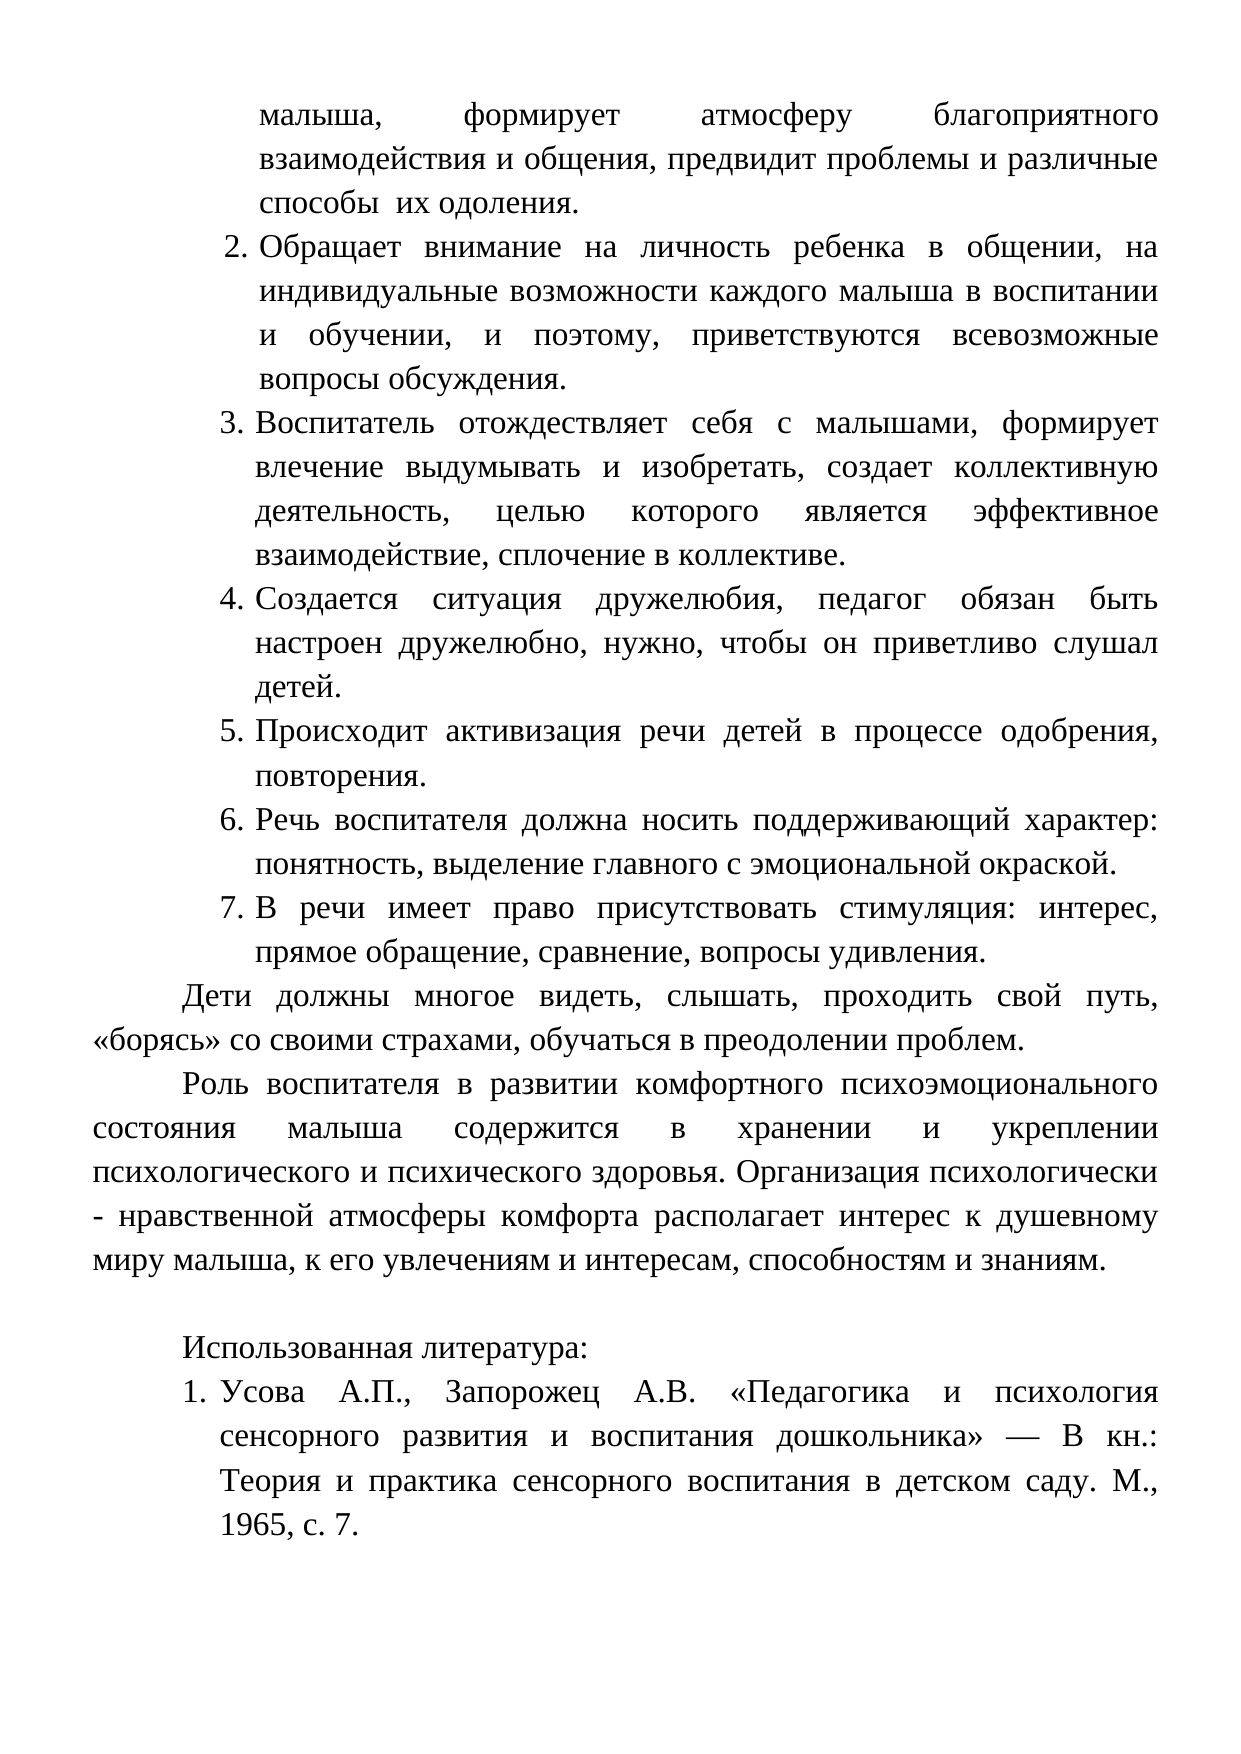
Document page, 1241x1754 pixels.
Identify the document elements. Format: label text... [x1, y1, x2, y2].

list Создается ситуация дружелюбия, педагог обязан быть настроен дружелюбно, нужно, чтобы он приветливо слушал детей. [219, 578, 1159, 705]
list В речи имеет право присутствовать стимуляция: интерес, прямое обращение, сравнение, вопросы удивления. [219, 887, 1159, 969]
text Использованная литература: [92, 1328, 1159, 1366]
list Обращает внимание на личность ребенка в общении, на индивидуальные возможности каждого малыша в воспитании и обучении, и поэтому, приветствуются всевозможные вопросы обсуждения. [223, 226, 1159, 397]
text Роль воспитателя в развитии комфортного психоэмоционального состояния малыша содержится в хранении и укреплении психологического и психического здоровья. Организация психологически - нравственной атмосферы комфорта располагает интерес к душевному миру малыша, к его увлечениям и интересам, способностям и знаниям. [92, 1063, 1159, 1278]
text Дети должны многое видеть, слышать, проходить свой путь, «борясь» со своими страхами, обучаться в преодолении проблем. [92, 975, 1159, 1057]
list Воспитатель отождествляет себя с малышами, формирует влечение выдумывать и изобретать, создает коллективную деятельность, целью которого является эффективное взаимодействие, сплочение в коллективе. [219, 402, 1159, 573]
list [259, 94, 1159, 220]
list Происходит активизация речи детей в процессе одобрения, повторения. [219, 711, 1159, 793]
list Речь воспитателя должна носить поддерживающий характер: понятность, выделение главного с эмоциональной окраской. [219, 799, 1159, 881]
list Усова А.П., Запорожец А.В. «Педагогика и психология сенсорного развития и воспитания дошкольника» — В кн.: Теория и практика сенсорного воспитания в детском саду. М., 1965, с. 7. [182, 1372, 1159, 1542]
